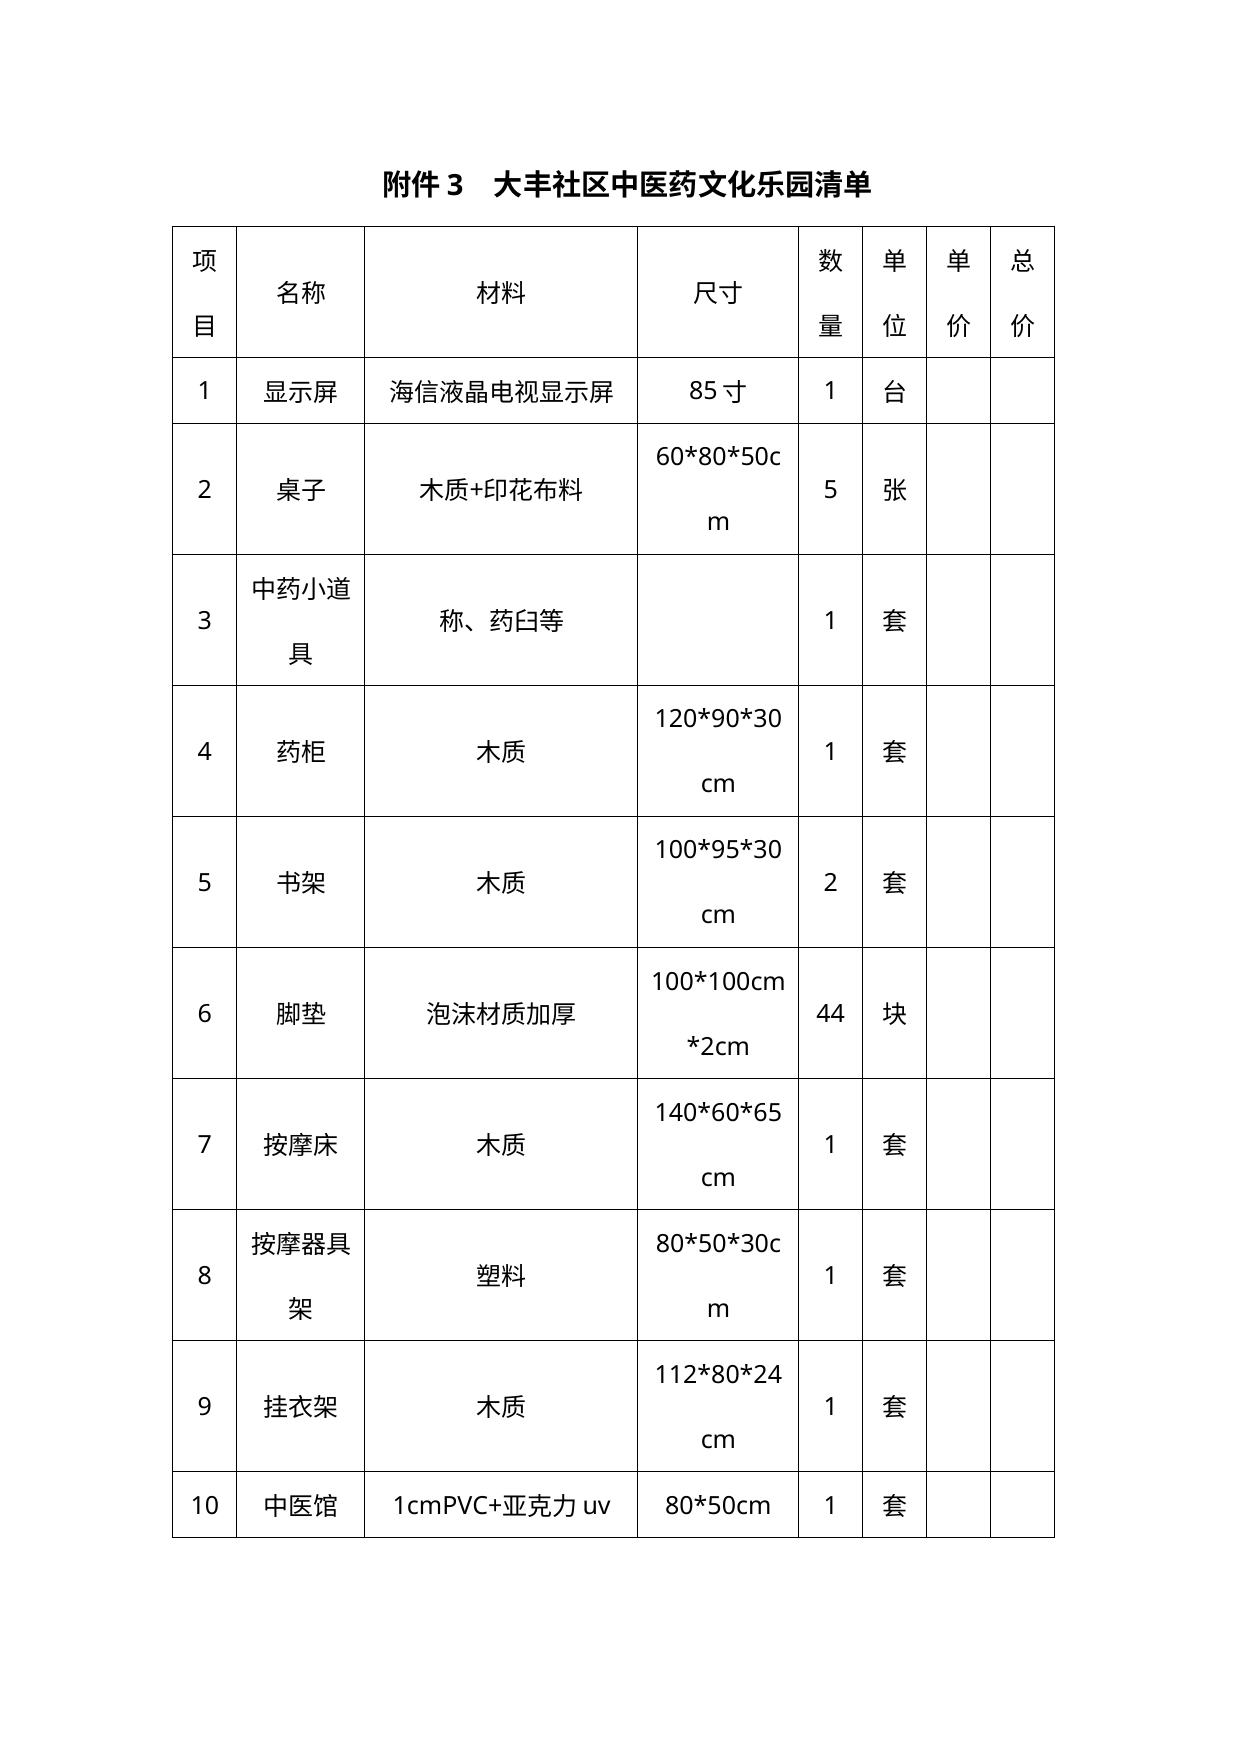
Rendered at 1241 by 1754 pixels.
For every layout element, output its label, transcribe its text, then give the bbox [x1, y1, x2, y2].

table_cell [927, 424, 990, 554]
table_cell 44 [799, 948, 862, 1078]
table_cell [927, 1341, 990, 1471]
table_cell 80*50*30cm [638, 1210, 798, 1340]
table_cell [991, 1210, 1054, 1340]
table_cell 塑料 [365, 1210, 637, 1340]
table_cell 台 [863, 358, 926, 423]
table_cell 6 [173, 948, 236, 1078]
table_cell [991, 1079, 1054, 1209]
table_header 项目 [173, 227, 236, 357]
table_cell 显示屏 [237, 358, 364, 423]
table_cell 套 [863, 686, 926, 816]
table_cell 木质 [365, 1341, 637, 1471]
table_cell [638, 555, 798, 685]
table_cell 1 [799, 1210, 862, 1340]
table_cell 按摩床 [237, 1079, 364, 1209]
table_cell 1 [799, 686, 862, 816]
table_cell 套 [863, 555, 926, 685]
table_header 名称 [237, 227, 364, 357]
table_cell 1 [799, 1079, 862, 1209]
table_cell 套 [863, 1341, 926, 1471]
table_cell 80*50cm [638, 1472, 798, 1537]
table_cell 泡沫材质加厚 [365, 948, 637, 1078]
table_cell [927, 555, 990, 685]
table_cell 张 [863, 424, 926, 554]
table_cell 木质 [365, 1079, 637, 1209]
table_cell 100*95*30cm [638, 817, 798, 947]
table_cell 100*100cm*2cm [638, 948, 798, 1078]
table_cell 2 [173, 424, 236, 554]
table_cell 4 [173, 686, 236, 816]
table_cell 120*90*30cm [638, 686, 798, 816]
table_cell 8 [173, 1210, 236, 1340]
table_cell 称、药臼等 [365, 555, 637, 685]
table_header 数量 [799, 227, 862, 357]
table_cell [927, 948, 990, 1078]
table_cell 桌子 [237, 424, 364, 554]
table_cell 药柜 [237, 686, 364, 816]
table_header 单位 [863, 227, 926, 357]
table_cell [927, 1210, 990, 1340]
table_cell [991, 1472, 1054, 1537]
table_cell 木质 [365, 817, 637, 947]
table_cell 中医馆 [237, 1472, 364, 1537]
table_cell [927, 1472, 990, 1537]
table_cell 10 [173, 1472, 236, 1537]
table_cell 140*60*65cm [638, 1079, 798, 1209]
table_cell 按摩器具架 [237, 1210, 364, 1340]
table_cell 5 [173, 817, 236, 947]
table_cell [927, 1079, 990, 1209]
table_header 尺寸 [638, 227, 798, 357]
table_cell 60*80*50cm [638, 424, 798, 554]
table_cell [991, 817, 1054, 947]
table_cell 7 [173, 1079, 236, 1209]
table_cell 2 [799, 817, 862, 947]
table_cell 木质 [365, 686, 637, 816]
table_cell [927, 686, 990, 816]
table_cell 套 [863, 1079, 926, 1209]
table_cell 112*80*24cm [638, 1341, 798, 1471]
table_cell 套 [863, 1472, 926, 1537]
table_cell [927, 817, 990, 947]
table_cell 1 [799, 555, 862, 685]
table_cell 木质+印花布料 [365, 424, 637, 554]
table_header 单价 [927, 227, 990, 357]
table_cell [991, 948, 1054, 1078]
table_cell 1cmPVC+亚克力uv [365, 1472, 637, 1537]
table_cell 5 [799, 424, 862, 554]
subtitle 附件3 大丰社区中医药文化乐园清单 [162, 162, 1093, 204]
table_cell 3 [173, 555, 236, 685]
table_cell 套 [863, 817, 926, 947]
table_header 总价 [991, 227, 1054, 357]
table_cell [927, 358, 990, 423]
table_cell 中药小道具 [237, 555, 364, 685]
table_cell 海信液晶电视显示屏 [365, 358, 637, 423]
table_cell 脚垫 [237, 948, 364, 1078]
table_cell [991, 555, 1054, 685]
table_cell 1 [799, 1472, 862, 1537]
table_cell [991, 686, 1054, 816]
table_cell [991, 358, 1054, 423]
table_cell [991, 424, 1054, 554]
table_cell 块 [863, 948, 926, 1078]
table_cell 1 [173, 358, 236, 423]
table_cell 9 [173, 1341, 236, 1471]
table_cell 1 [799, 1341, 862, 1471]
table_cell [991, 1341, 1054, 1471]
table_cell 套 [863, 1210, 926, 1340]
table_cell 挂衣架 [237, 1341, 364, 1471]
table_cell 1 [799, 358, 862, 423]
table_cell 书架 [237, 817, 364, 947]
table_cell 85寸 [638, 358, 798, 423]
table_header 材料 [365, 227, 637, 357]
